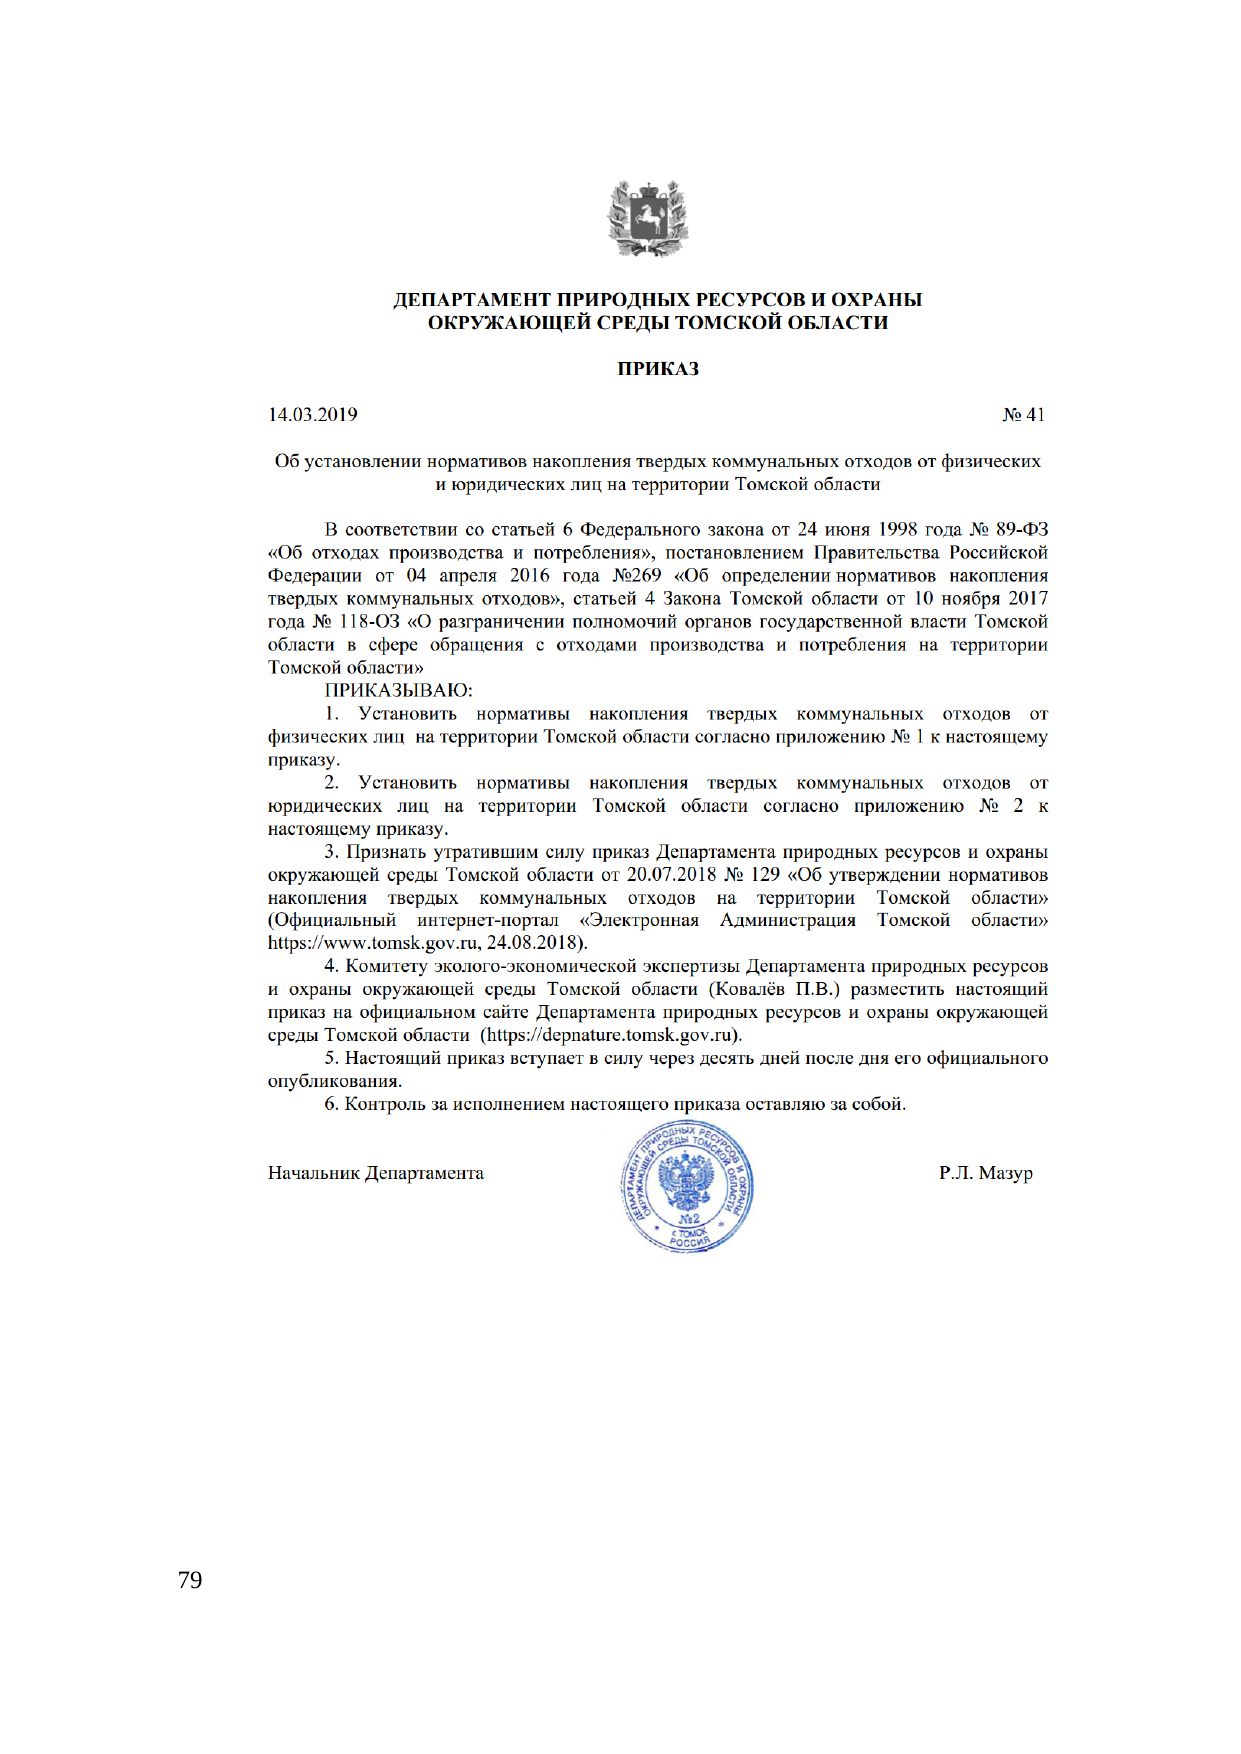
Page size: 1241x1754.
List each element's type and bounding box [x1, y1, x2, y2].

picture [177, 128, 1127, 1473]
